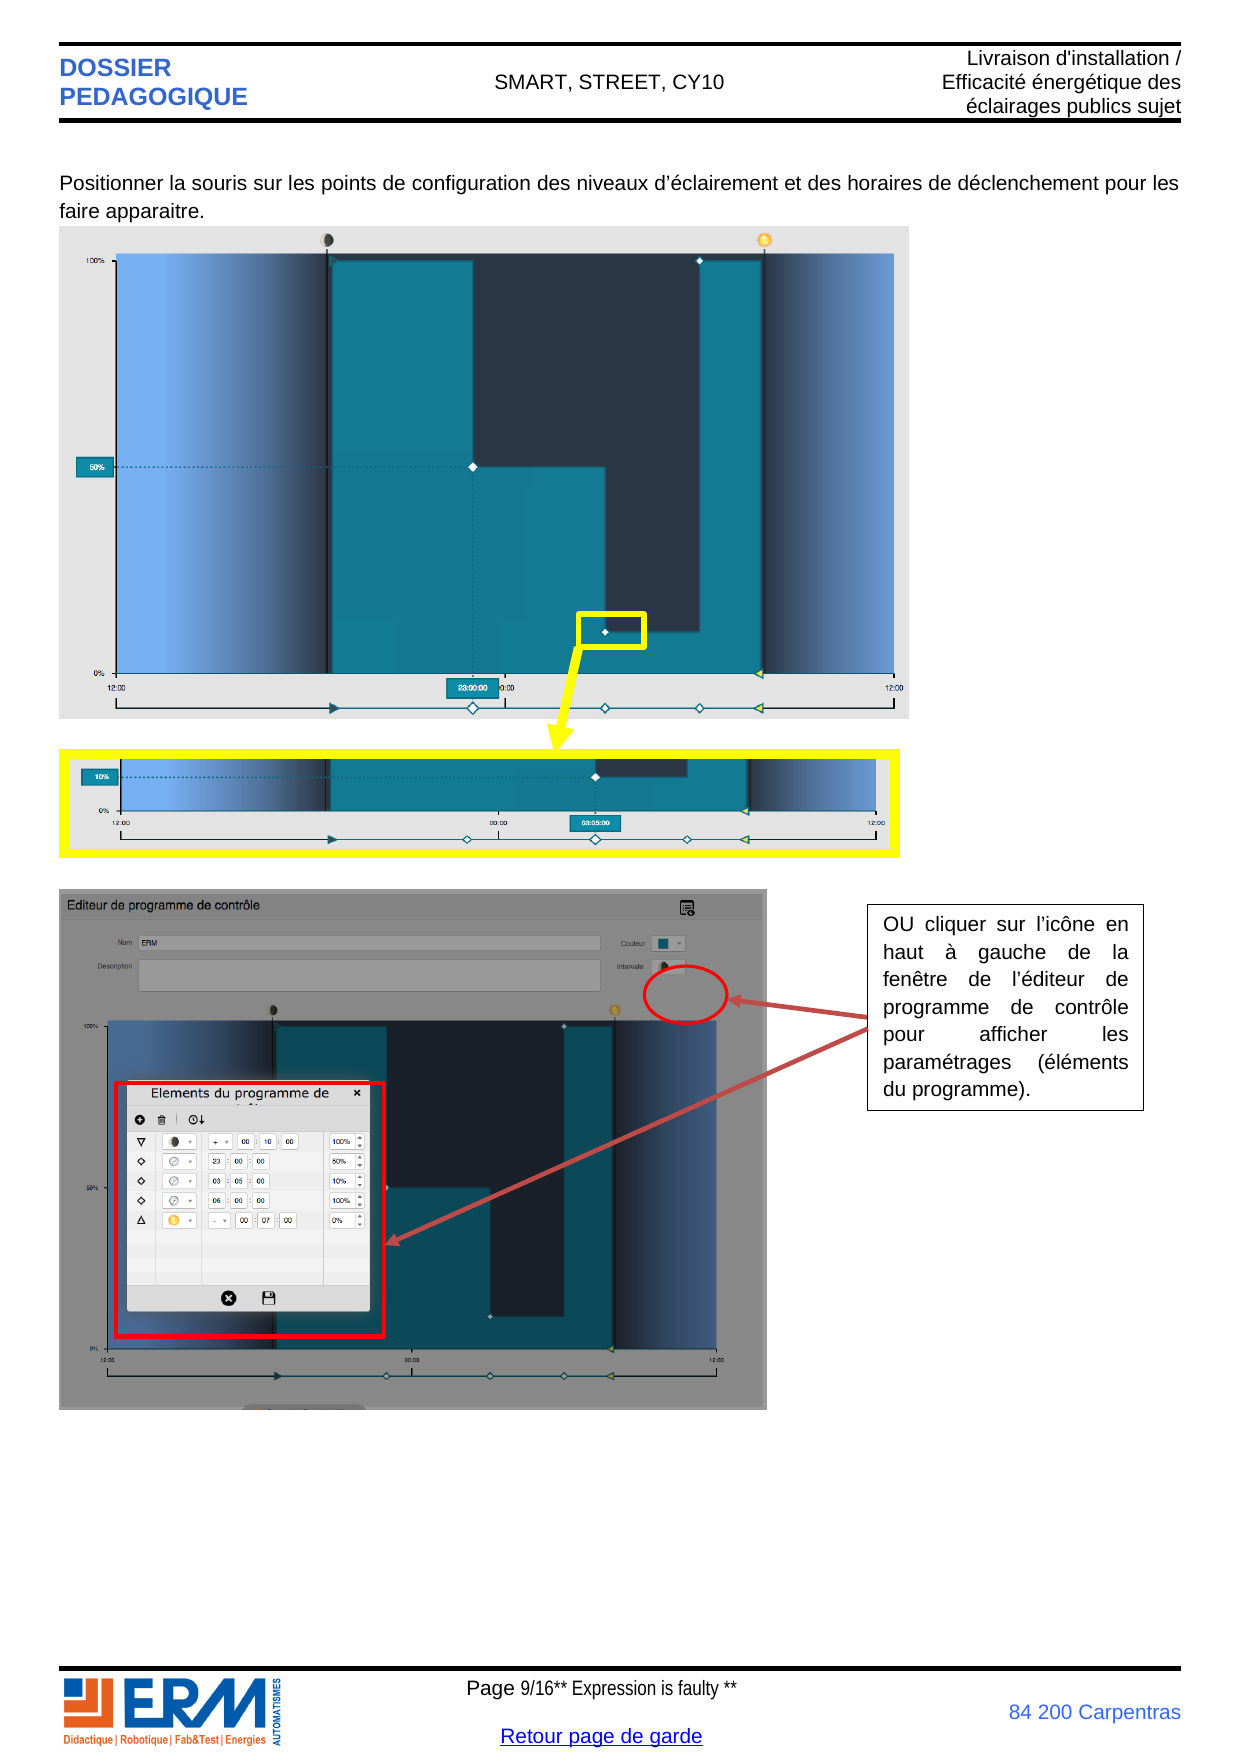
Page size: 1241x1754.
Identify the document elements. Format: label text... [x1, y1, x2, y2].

picture [118, 1085, 382, 1334]
picture [647, 968, 725, 1021]
text Positionner la souris sur les points de configuration des niveaux d’éclairement et des horaires de déclenchement pour les faire apparaitre. [59, 171, 1181, 222]
picture [59, 226, 909, 719]
picture [581, 617, 641, 644]
picture [59, 889, 767, 1410]
picture [69, 759, 890, 849]
